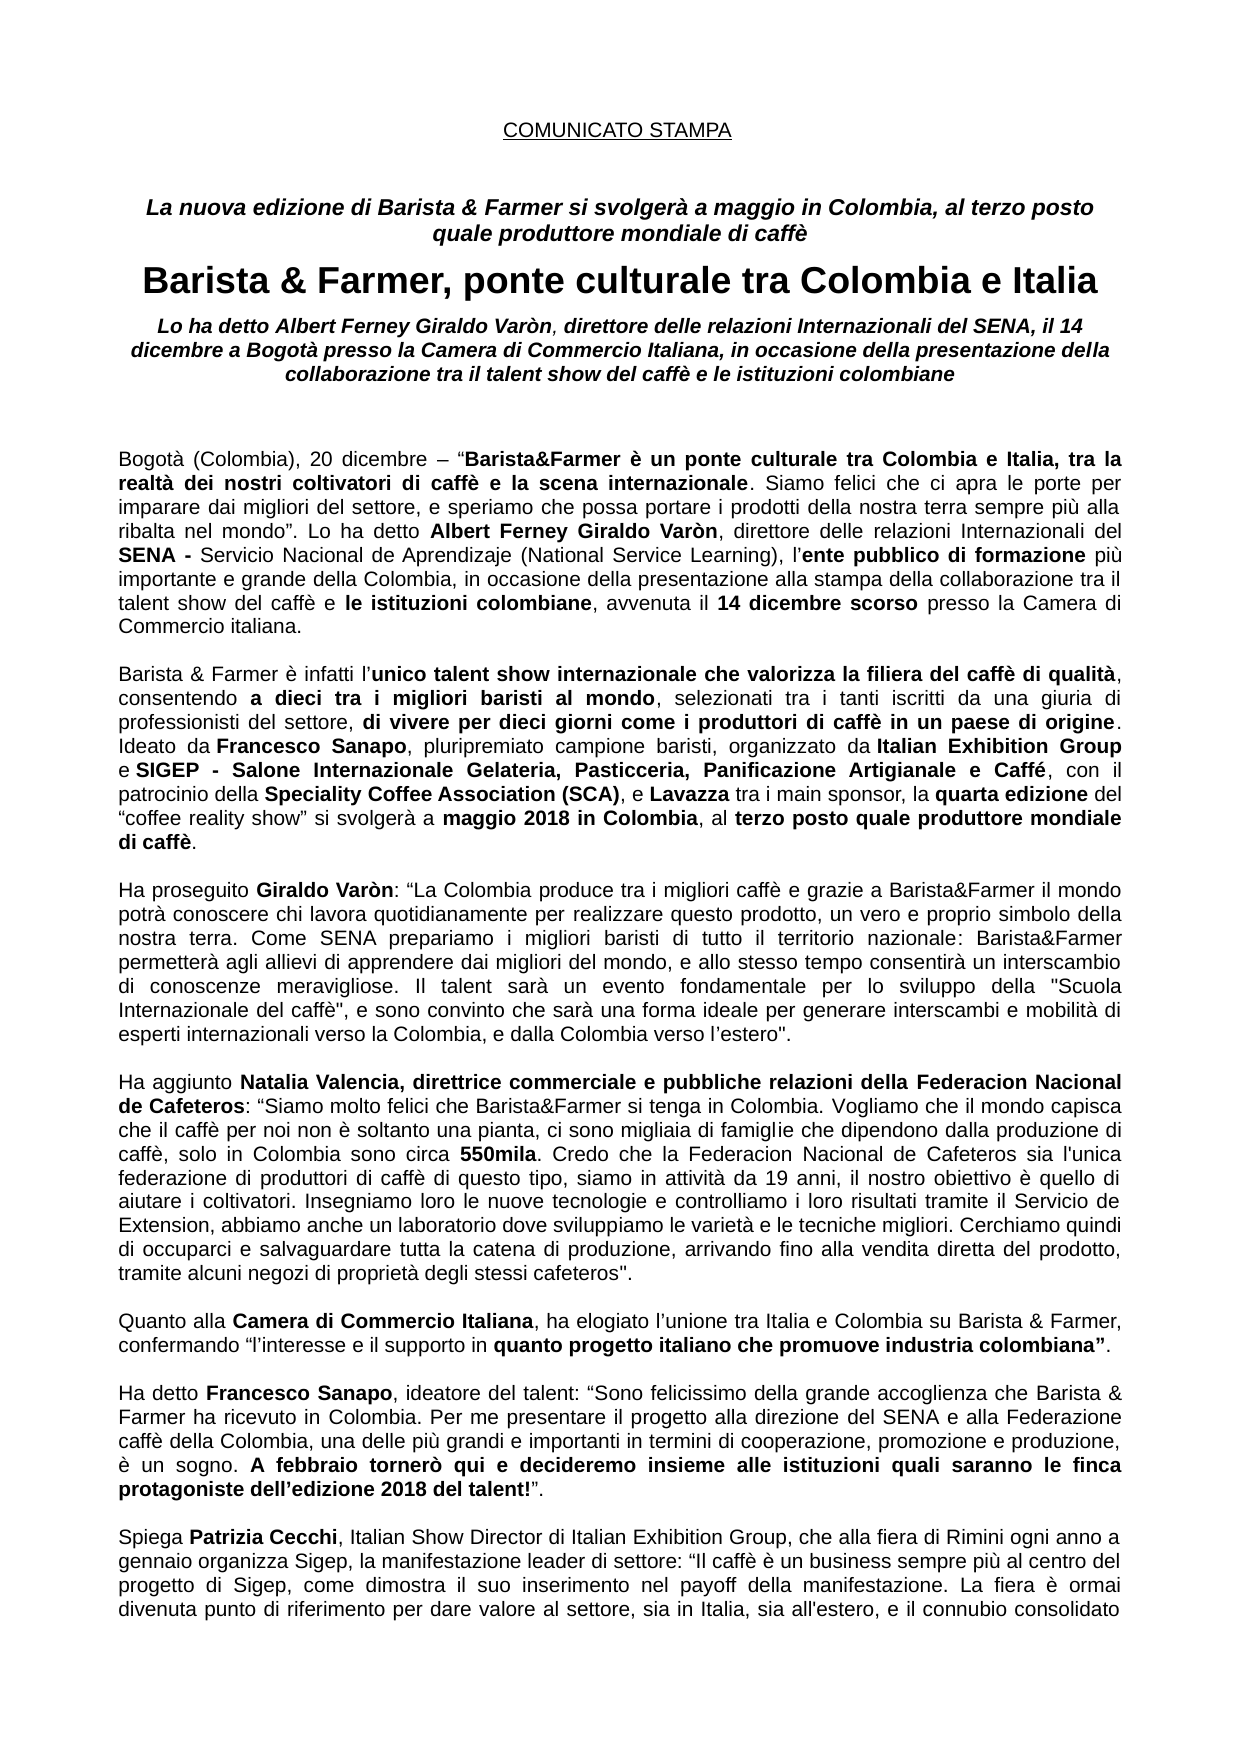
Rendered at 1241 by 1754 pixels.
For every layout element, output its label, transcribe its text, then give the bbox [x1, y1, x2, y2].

text Ha aggiunto Natalia Valencia, direttrice commerciale e pubbliche relazioni della Federacion Nacional de Cafeteros: “Siamo molto felici che Barista&Farmer si tenga in Colombia. Vogliamo che il mondo capisca che il caffè per noi non è soltanto una pianta, ci sono migliaia di famiglie che dipendono dalla produzione di caffè, solo in Colombia sono circa 550mila. Credo che la Federacion Nacional de Cafeteros sia l'unica federazione di produttori di caffè di questo tipo, siamo in attività da 19 anni, il nostro obiettivo è quello di aiutare i coltivatori. Insegniamo loro le nuove tecnologie e controlliamo i loro risultati tramite il Servicio de Extension, abbiamo anche un laboratorio dove sviluppiamo le varietà e le tecniche migliori. Cerchiamo quindi di occuparci e salvaguardare tutta la catena di produzione, arrivando fino alla vendita diretta del prodotto, tramite alcuni negozi di proprietà degli stessi cafeteros". [118, 1069, 1122, 1285]
text Lo ha detto Albert Ferney Giraldo Varòn, direttore delle relazioni Internazionali del SENA, il 14 dicembre a Bogotà presso la Camera di Commercio Italiana, in occasione della presentazione della collaborazione tra il talent show del caffè e le istituzioni colombiane [118, 314, 1122, 386]
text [118, 1525, 1122, 1621]
text COMUNICATO STAMPA [118, 118, 1122, 142]
text La nuova edizione di Barista & Farmer si svolgerà a maggio in Colombia, al terzo posto quale produttore mondiale di caffè [118, 193, 1122, 246]
text Barista & Farmer è infatti l’unico talent show internazionale che valorizza la filiera del caffè di qualità, consentendo a dieci tra i migliori baristi al mondo, selezionati tra i tanti iscritti da una giuria di professionisti del settore, di vivere per dieci giorni come i produttori di caffè in un paese di origine. Ideato da Francesco Sanapo, pluripremiato campione baristi, organizzato da Italian Exhibition Group e SIGEP - Salone Internazionale Gelateria, Pasticceria, Panificazione Artigianale e Caffé, con il patrocinio della Speciality Coffee Association (SCA), e Lavazza tra i main sponsor, la quarta edizione del “coffee reality show” si svolgerà a maggio 2018 in Colombia, al terzo posto quale produttore mondiale di caffè. [118, 662, 1122, 854]
text Ha detto Francesco Sanapo, ideatore del talent: “Sono felicissimo della grande accoglienza che Barista & Farmer ha ricevuto in Colombia. Per me presentare il progetto alla direzione del SENA e alla Federazione caffè della Colombia, una delle più grandi e importanti in termini di cooperazione, promozione e produzione, è un sogno. A febbraio tornerò qui e decideremo insieme alle istituzioni quali saranno le finca protagoniste dell’edizione 2018 del talent!”. [118, 1381, 1122, 1501]
text Barista & Farmer, ponte culturale tra Colombia e Italia [118, 259, 1122, 302]
text Ha proseguito Giraldo Varòn: “La Colombia produce tra i migliori caffè e grazie a Barista&Farmer il mondo potrà conoscere chi lavora quotidianamente per realizzare questo prodotto, un vero e proprio simbolo della nostra terra. Come SENA prepariamo i migliori baristi di tutto il territorio nazionale: Barista&Farmer permetterà agli allievi di apprendere dai migliori del mondo, e allo stesso tempo consentirà un interscambio di conoscenze meravigliose. Il talent sarà un evento fondamentale per lo sviluppo della "Scuola Internazionale del caffè", e sono convinto che sarà una forma ideale per generare interscambi e mobilità di esperti internazionali verso la Colombia, e dalla Colombia verso l’estero". [118, 878, 1122, 1046]
text Quanto alla Camera di Commercio Italiana, ha elogiato l’unione tra Italia e Colombia su Barista & Farmer, confermando “l’interesse e il supporto in quanto progetto italiano che promuove industria colombiana”. [118, 1309, 1122, 1357]
text Bogotà (Colombia), 20 dicembre – “Barista&Farmer è un ponte culturale tra Colombia e Italia, tra la realtà dei nostri coltivatori di caffè e la scena internazionale. Siamo felici che ci apra le porte per imparare dai migliori del settore, e speriamo che possa portare i prodotti della nostra terra sempre più alla ribalta nel mondo”. Lo ha detto Albert Ferney Giraldo Varòn, direttore delle relazioni Internazionali del SENA - Servicio Nacional de Aprendizaje (National Service Learning), l’ente pubblico di formazione più importante e grande della Colombia, in occasione della presentazione alla stampa della collaborazione tra il talent show del caffè e le istituzioni colombiane, avvenuta il 14 dicembre scorso presso la Camera di Commercio italiana. [118, 447, 1122, 638]
